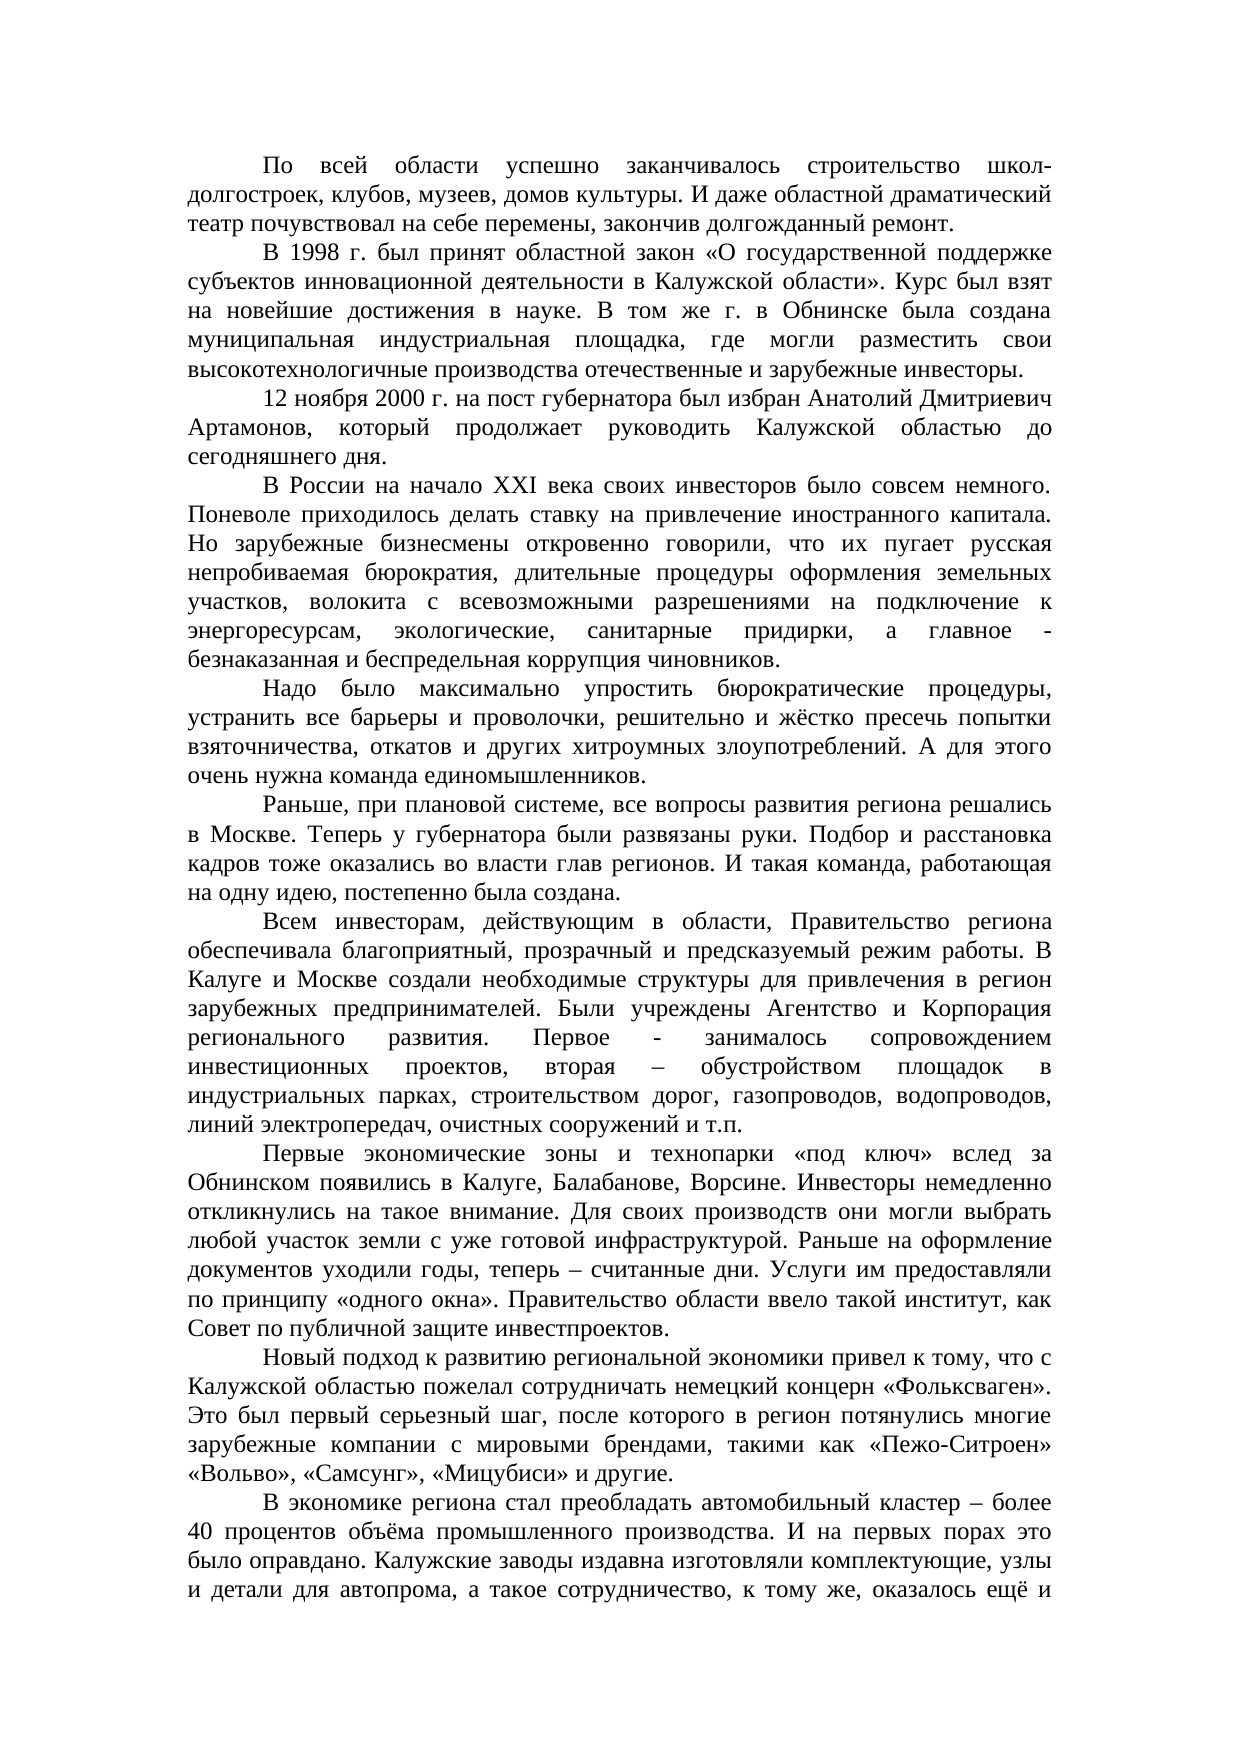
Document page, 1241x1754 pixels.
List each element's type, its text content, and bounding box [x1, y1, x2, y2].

text Всем инвесторам, действующим в области, Правительство региона обеспечивала благоприятный, прозрачный и предсказуемый режим работы. В Калуге и Москве создали необходимые структуры для привлечения в регион зарубежных предпринимателей. Были учреждены Агентство и Корпорация регионального развития. Первое - занималось сопровождением инвестиционных проектов, вторая – обустройством площадок в индустриальных парках, строительством дорог, газопроводов, водопроводов, линий электропередач, очистных сооружений и т.п. [187, 906, 1053, 1138]
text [187, 1487, 1053, 1603]
text По всей области успешно заканчивалось строительство школ-долгостроек, клубов, музеев, домов культуры. И даже областной драматический театр почувствовал на себе перемены, закончив долгожданный ремонт. [187, 150, 1053, 237]
text Новый подход к развитию региональной экономики привел к тому, что с Калужской областью пожелал сотрудничать немецкий концерн «Фольксваген». Это был первый серьезный шаг, после которого в регион потянулись многие зарубежные компании с мировыми брендами, такими как «Пежо-Ситроен» «Вольво», «Самсунг», «Мицубиси» и другие. [187, 1342, 1053, 1487]
text В 1998 г. был принят областной закон «О государственной поддержке субъектов инновационной деятельности в Калужской области». Курс был взят на новейшие достижения в науке. В том же г. в Обнинске была создана муниципальная индустриальная площадка, где могли разместить свои высокотехнологичные производства отечественные и зарубежные инвесторы. [187, 237, 1053, 382]
text 12 ноября 2000 г. на пост губернатора был избран Анатолий Дмитриевич Артамонов, который продолжает руководить Калужской областью до сегодняшнего дня. [187, 382, 1053, 470]
text В России на начало XXI века своих инвесторов было совсем немного. Поневоле приходилось делать ставку на привлечение иностранного капитала. Но зарубежные бизнесмены откровенно говорили, что их пугает русская непробиваемая бюрократия, длительные процедуры оформления земельных участков, волокита с всевозможными разрешениями на подключение к энергоресурсам, экологические, санитарные придирки, а главное - безнаказанная и беспредельная коррупция чиновников. [187, 470, 1053, 673]
text Первые экономические зоны и технопарки «под ключ» вслед за Обнинском появились в Калуге, Балабанове, Ворсине. Инвесторы немедленно откликнулись на такое внимание. Для своих производств они могли выбрать любой участок земли с уже готовой инфраструктурой. Раньше на оформление документов уходили годы, теперь – считанные дни. Услуги им предоставляли по принципу «одного окна». Правительство области ввело такой институт, как Совет по публичной защите инвестпроектов. [187, 1138, 1053, 1342]
text Надо было максимально упростить бюрократические процедуры, устранить все барьеры и проволочки, решительно и жёстко пресечь попытки взяточничества, откатов и других хитроумных злоупотреблений. А для этого очень нужна команда единомышленников. [187, 673, 1053, 789]
text Раньше, при плановой системе, все вопросы развития региона решались в Москве. Теперь у губернатора были развязаны руки. Подбор и расстановка кадров тоже оказались во власти глав регионов. И такая команда, работающая на одну идею, постепенно была создана. [187, 789, 1053, 906]
